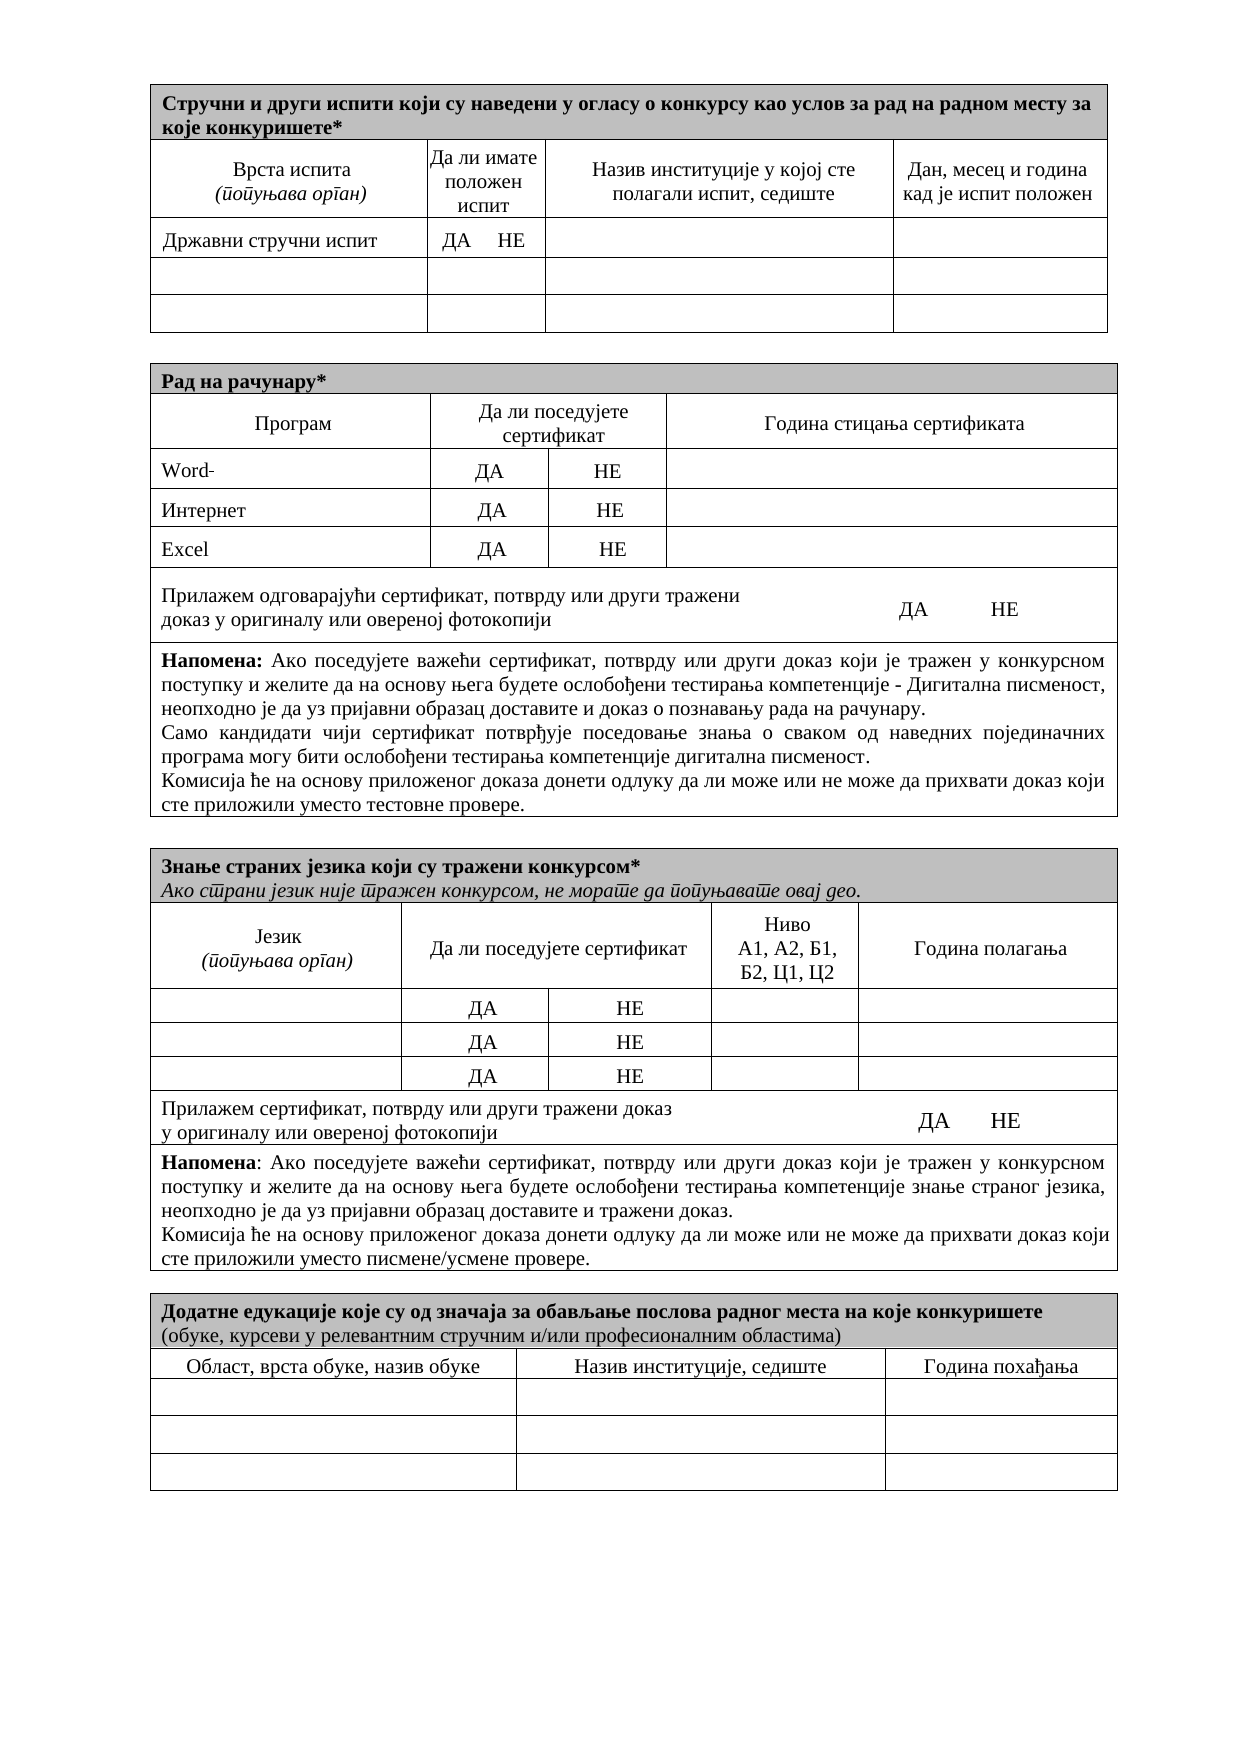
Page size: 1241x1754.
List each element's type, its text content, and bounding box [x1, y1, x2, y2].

table_cell [428, 295, 545, 332]
table_cell [151, 989, 401, 1022]
table_cell [546, 218, 893, 257]
table_header Додатне едукације које су од значаја за обављање послова радног места на које конкуришете (обуке, курсеви у релевантним стручним и/или професионалним областима) [151, 1294, 1117, 1347]
table_cell [712, 1057, 858, 1090]
table_cell [712, 1023, 858, 1056]
table_cell [546, 258, 893, 294]
table_cell [151, 295, 427, 332]
table_cell Програм [151, 394, 430, 447]
table_cell Година стицања сертификата [667, 394, 1117, 447]
table_header [915, 849, 1117, 902]
table_cell Да ли поседујете сертификат [402, 903, 711, 988]
table_cell [894, 258, 1107, 294]
table_cell Да ли поседујете сертификат [431, 394, 666, 447]
table_cell [151, 1379, 516, 1415]
table_cell [151, 258, 427, 294]
table_cell ДА [402, 1057, 548, 1090]
table_cell Прилажем одговарајући сертификат, потврду или други тражени доказ у оригиналу или овереној фотокопији [151, 568, 888, 642]
table_cell [428, 258, 545, 294]
table_cell Прилажем сертификат, потврду или други тражени доказ у оригиналу или овереној фотокопији [151, 1091, 817, 1144]
table_cell Назив институције у којој сте полагали испит, седиште [546, 140, 893, 217]
table_header Стручни и други испити који су наведени у огласу о конкурсу као услов за рад на радном месту за које конкуришете* [151, 85, 1107, 139]
table_cell [894, 295, 1107, 332]
table_cell Интернет [151, 489, 430, 526]
table_cell [151, 1454, 516, 1490]
table_cell Назив институције, седиште [517, 1349, 885, 1378]
table_cell [859, 1023, 1117, 1056]
table_cell НЕ [549, 449, 666, 488]
table_cell Врста испита (попуњава орган) [151, 140, 427, 217]
table_cell [667, 449, 1117, 488]
table_cell [886, 1454, 1117, 1490]
table_cell ДА [431, 489, 548, 526]
table_cell ДА [402, 989, 548, 1022]
table_cell [712, 989, 858, 1022]
table_header Рад на рачунару* [151, 364, 1117, 393]
table_cell Да ли имате положен испит [428, 140, 545, 217]
table_cell [546, 295, 893, 332]
table_cell НЕ [549, 489, 666, 526]
table_cell Напомена: Ако поседујете важећи сертификат, потврду или други доказ који је тражен у конкурсном поступку и желите да на основу њега будете ослобођени тестирања компетенције - Дигитална писменост, неопходно је да уз пријавни образац доставите и доказ о познавању рада на рачунару. Само кандидати чији сертификат потврђује поседовање знања о сваком од наведних појединачних програма могу бити ослобођени тестирања компетенције дигитална писменост. Комисија ће на основу приложеног доказа донети одлуку да ли може или не може да прихвати доказ који сте приложили уместо тестовне провере. [151, 643, 1117, 816]
table_header Знање страних језика који су тражени конкурсом* Ако страни језик није тражен конкурсом, не морате да попуњавате овај део. [151, 849, 915, 902]
table_cell НЕ [549, 527, 666, 567]
table_cell Година похађања [886, 1349, 1117, 1378]
table_cell [894, 218, 1107, 257]
table_cell ДА [402, 1023, 548, 1056]
table_cell [517, 1379, 885, 1415]
table_cell ДА НЕ [428, 218, 545, 257]
table_cell [859, 1057, 1117, 1090]
table_cell Дан, месец и година кад је испит положен [894, 140, 1107, 217]
table_cell НЕ [549, 1023, 711, 1056]
table_cell [151, 1057, 401, 1090]
table_cell НЕ [549, 1057, 711, 1090]
table_cell ДА НЕ [888, 568, 1117, 642]
table_cell Ниво А1, А2, Б1, Б2, Ц1, Ц2 [712, 903, 858, 988]
table_cell [517, 1416, 885, 1453]
table_cell Напомена: Ако поседујете важећи сертификат, потврду или други доказ који је тражен у конкурсном поступку и желите да на основу њега будете ослобођени тестирања компетенције знање страног језика, неопходно је да уз пријавни образац доставите и тражени доказ. Комисија ће на основу приложеног доказа донети одлуку да ли може или не може да прихвати доказ који сте приложили уместо писмене/усмене провере. [151, 1145, 1117, 1270]
table_cell [151, 1023, 401, 1056]
table_cell [151, 1416, 516, 1453]
table_cell [667, 527, 1117, 567]
table_cell НЕ [549, 989, 711, 1022]
table_cell Област, врста обуке, назив обуке [151, 1349, 516, 1378]
table_cell ДА НЕ [817, 1091, 1117, 1144]
table_cell [667, 489, 1117, 526]
table_cell [886, 1379, 1117, 1415]
table_cell Word [151, 449, 430, 488]
table_cell Државни стручни испит [151, 218, 427, 257]
table_cell [886, 1416, 1117, 1453]
table_cell Excel [151, 527, 430, 567]
table_cell [517, 1454, 885, 1490]
table_cell Година полагања [859, 903, 1117, 988]
table_cell ДА [431, 527, 548, 567]
table_cell [859, 989, 1117, 1022]
table_cell ДА [431, 449, 548, 488]
table_cell Језик (попуњава орган) [151, 903, 401, 988]
